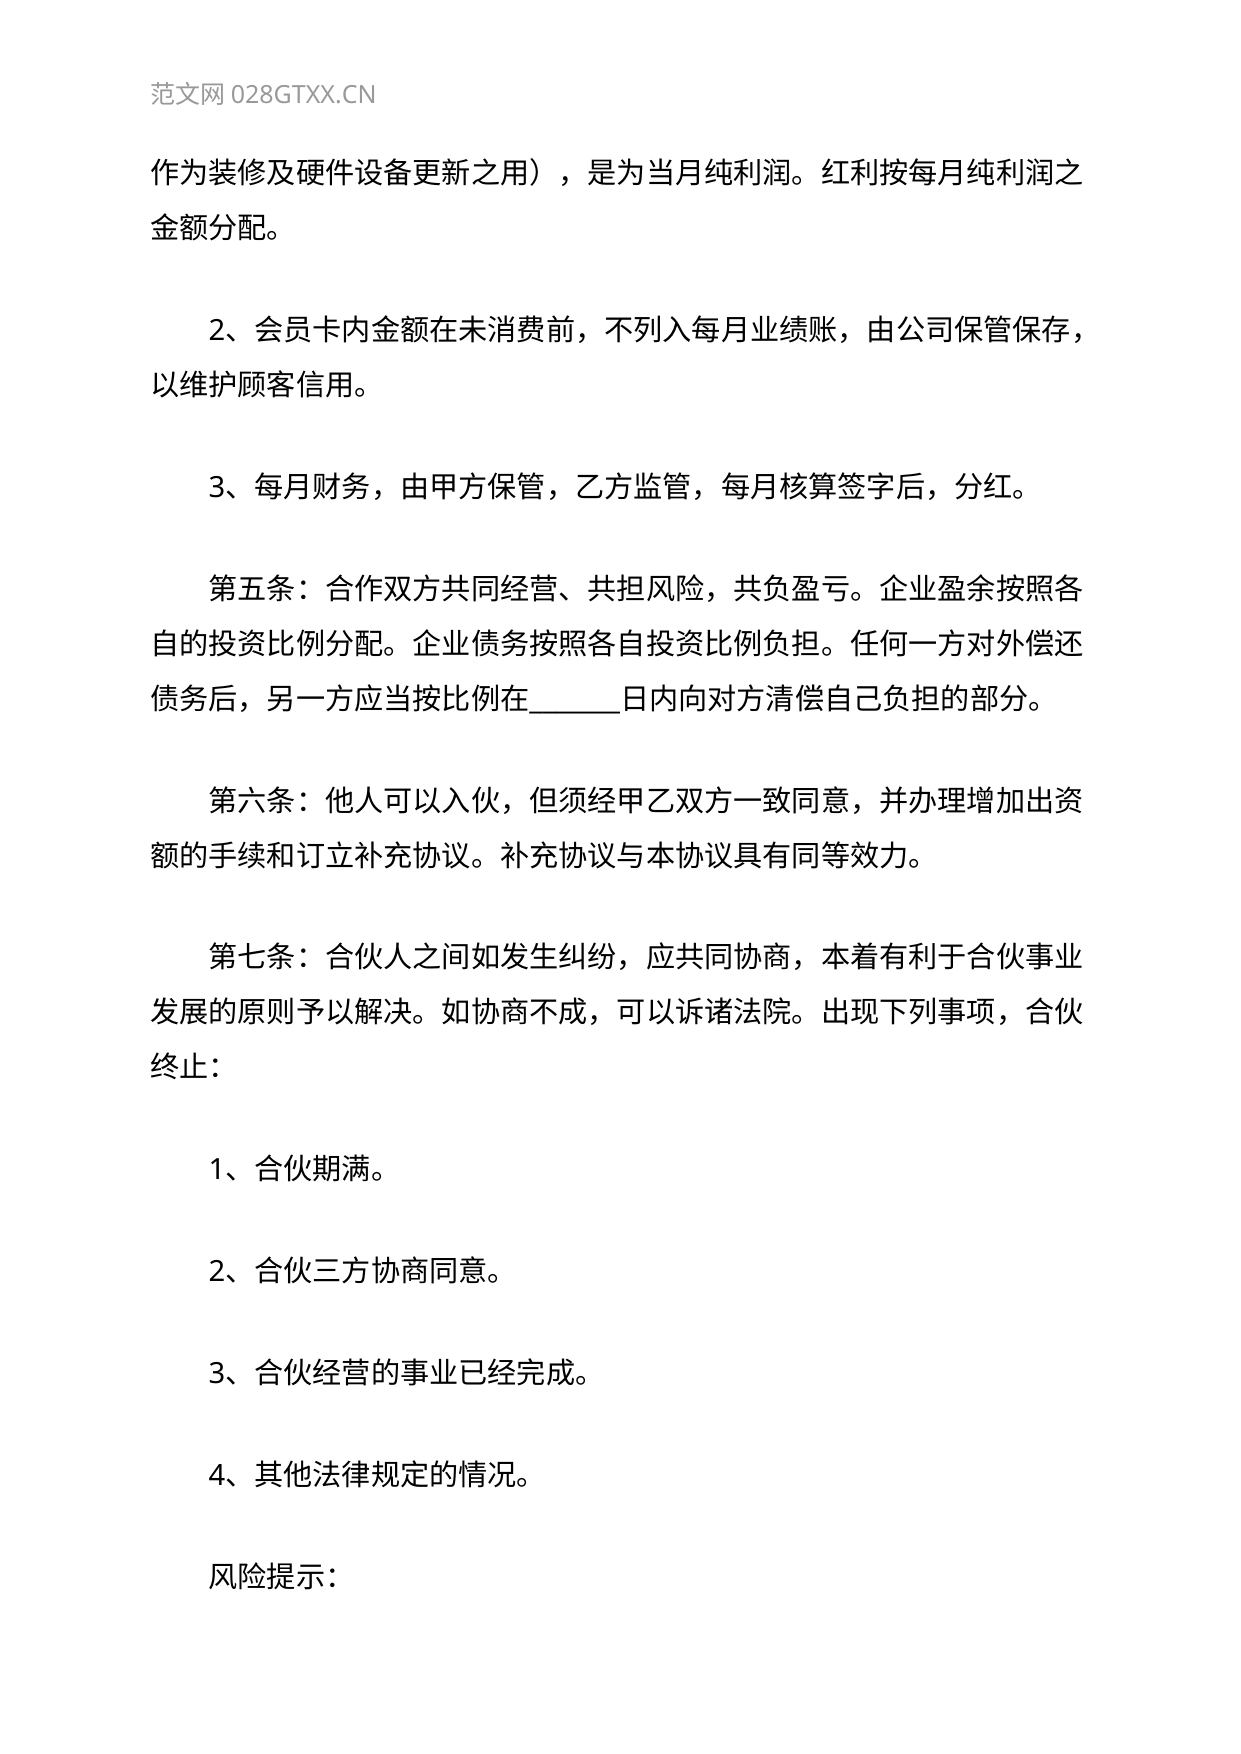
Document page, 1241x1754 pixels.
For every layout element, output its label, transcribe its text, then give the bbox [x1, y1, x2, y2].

text 风险提示： [150, 1553, 1090, 1596]
text 第七条：合伙人之间如发生纠纷，应共同协商，本着有利于合伙事业发展的原则予以解决。如协商不成，可以诉诸法院。出现下列事项，合伙终止： [150, 934, 1090, 1086]
text 4、其他法律规定的情况。 [150, 1451, 1090, 1494]
text 3、合伙经营的事业已经完成。 [150, 1349, 1090, 1392]
text 第六条：他人可以入伙，但须经甲乙双方一致同意，并办理增加出资额的手续和订立补充协议。补充协议与本协议具有同等效力。 [150, 777, 1090, 874]
text 第五条：合作双方共同经营、共担风险，共负盈亏。企业盈余按照各自的投资比例分配。企业债务按照各自投资比例负担。任何一方对外偿还债务后，另一方应当按比例在_______日内向对方清偿自己负担的部分。 [150, 565, 1090, 718]
text 2、合伙三方协商同意。 [150, 1247, 1090, 1290]
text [150, 150, 1090, 247]
text 2、会员卡内金额在未消费前，不列入每月业绩账，由公司保管保存，以维护顾客信用。 [150, 307, 1090, 404]
text 1、合伙期满。 [150, 1145, 1090, 1188]
text 3、每月财务，由甲方保管，乙方监管，每月核算签字后，分红。 [150, 463, 1090, 506]
